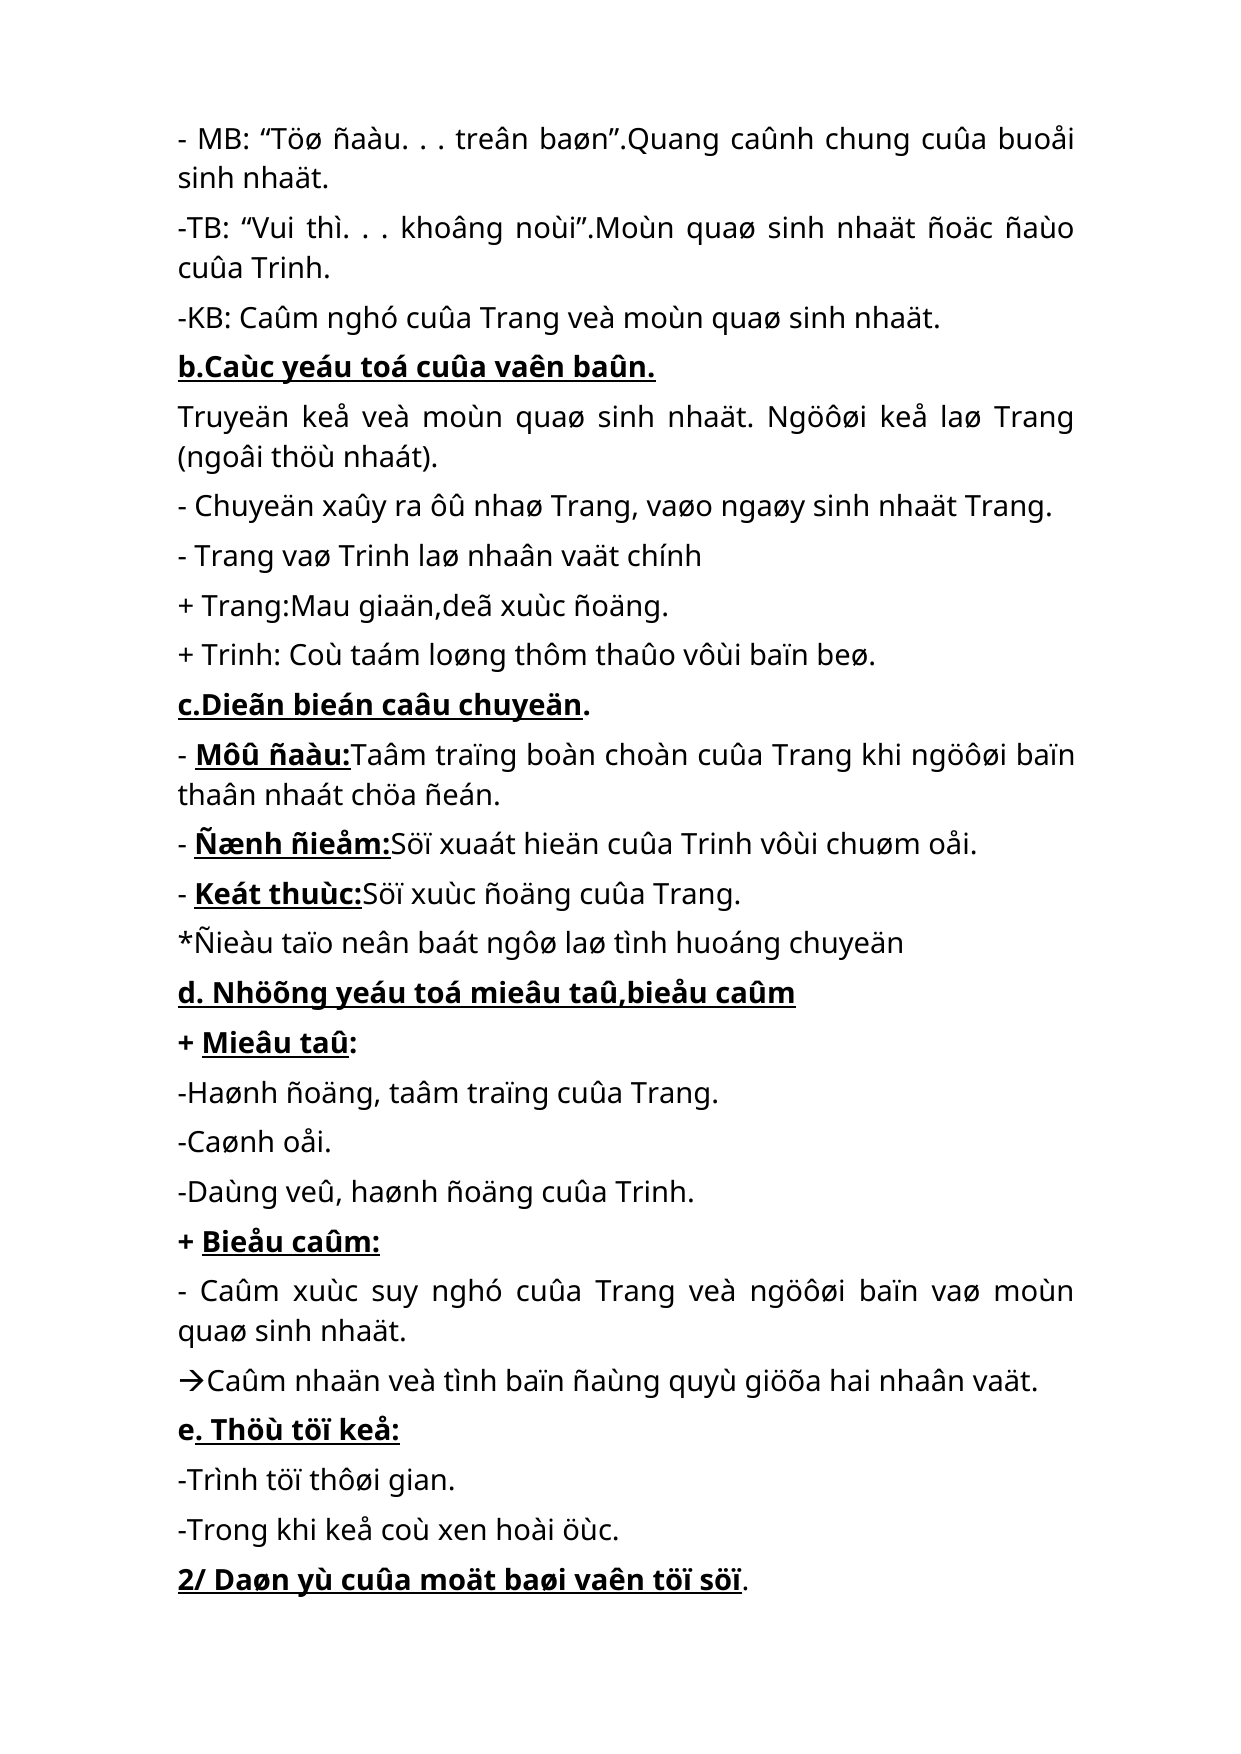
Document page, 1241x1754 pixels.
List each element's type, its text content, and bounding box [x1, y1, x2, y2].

text - Môû ñaàu:Taâm traïng boàn choàn cuûa Trang khi ngöôøi baïn thaân nhaát chöa ñeán. [177, 734, 1076, 813]
text Caûm nhaän veà tình baïn ñaùng quyù giöõa hai nhaân vaät. [177, 1360, 1076, 1400]
text b.Caùc yeáu toá cuûa vaên baûn. [177, 347, 1076, 386]
text - Keát thuùc:Söï xuùc ñoäng cuûa Trang. [177, 873, 1076, 913]
text -Trình töï thôøi gian. [177, 1459, 1076, 1499]
text -Haønh ñoäng, taâm traïng cuûa Trang. [177, 1072, 1076, 1112]
text + Trinh: Coù taám loøng thôm thaûo vôùi baïn beø. [177, 635, 1076, 674]
text -KB: Caûm nghó cuûa Trang veà moùn quaø sinh nhaät. [177, 297, 1076, 337]
text -TB: “Vui thì. . . khoâng noùi”.Moùn quaø sinh nhaät ñoäc ñaùo cuûa Trinh. [177, 207, 1076, 287]
text e. Thöù töï keå: [177, 1410, 1076, 1449]
text - MB: “Töø ñaàu. . . treân baøn”.Quang caûnh chung cuûa buoåi sinh nhaät. [177, 118, 1076, 197]
text - Chuyeän xaûy ra ôû nhaø Trang, vaøo ngaøy sinh nhaät Trang. [177, 486, 1076, 525]
text 2/ Daøn yù cuûa moät baøi vaên töï söï. [177, 1559, 1076, 1598]
text *Ñieàu taïo neân baát ngôø laø tình huoáng chuyeän [177, 923, 1076, 962]
text Truyeän keå veà moùn quaø sinh nhaät. Ngöôøi keå laø Trang (ngoâi thöù nhaát). [177, 396, 1076, 476]
text - Caûm xuùc suy nghó cuûa Trang veà ngöôøi baïn vaø moùn quaø sinh nhaät. [177, 1271, 1076, 1350]
text + Bieåu caûm: [177, 1221, 1076, 1261]
text - Ñænh ñieåm:Söï xuaát hieän cuûa Trinh vôùi chuøm oåi. [177, 823, 1076, 863]
text -Trong khi keå coù xen hoài öùc. [177, 1509, 1076, 1549]
text d. Nhöõng yeáu toá mieâu taû,bieåu caûm [177, 972, 1076, 1012]
text + Mieâu taû: [177, 1022, 1076, 1062]
text -Daùng veû, haønh ñoäng cuûa Trinh. [177, 1171, 1076, 1211]
text -Caønh oåi. [177, 1122, 1076, 1161]
text - Trang vaø Trinh laø nhaân vaät chính [177, 535, 1076, 575]
text c.Dieãn bieán caâu chuyeän. [177, 684, 1076, 724]
text + Trang:Mau giaän,deã xuùc ñoäng. [177, 585, 1076, 625]
